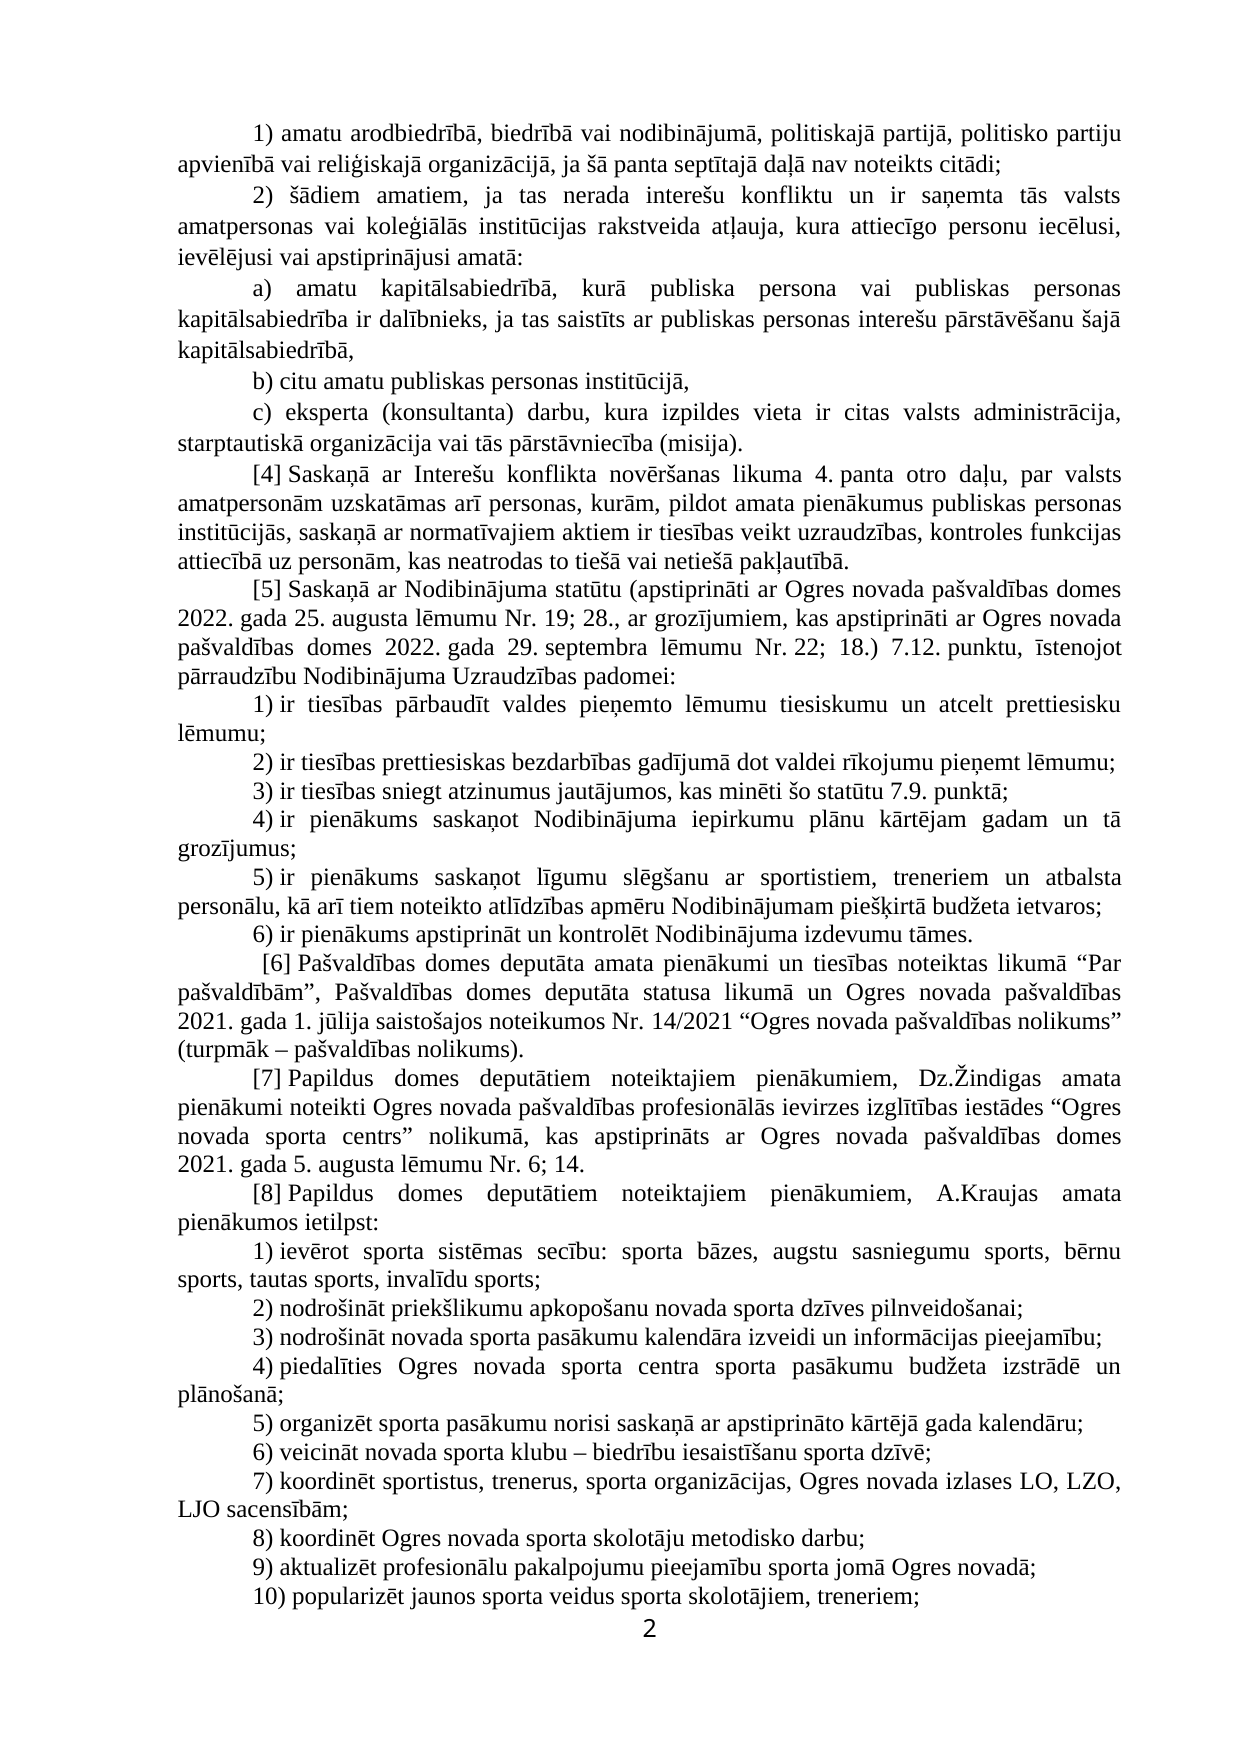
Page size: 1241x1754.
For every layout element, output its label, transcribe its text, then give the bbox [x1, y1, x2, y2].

text 3) ir tiesības sniegt atzinumus jautājumos, kas minēti šo statūtu 7.9. punktā; [177, 776, 1122, 804]
text c) eksperta (konsultanta) darbu, kura izpildes vieta ir citas valsts administrācija, starptautiskā organizācija vai tās pārstāvniecība (misija). [177, 397, 1122, 457]
text 7) koordinēt sportistus, trenerus, sporta organizācijas, Ogres novada izlases LO, LZO, LJO sacensībām; [177, 1466, 1122, 1523]
text 1) amatu arodbiedrībā, biedrībā vai nodibinājumā, politiskajā partijā, politisko partiju apvienībā vai reliģiskajā organizācijā, ja šā panta septītajā daļā nav noteikts citādi; [177, 118, 1122, 178]
text [5] Saskaņā ar Nodibinājuma statūtu (apstiprināti ar Ogres novada pašvaldības domes 2022. gada 25. augusta lēmumu Nr. 19; 28., ar grozījumiem, kas apstiprināti ar Ogres novada pašvaldības domes 2022. gada 29. septembra lēmumu Nr. 22; 18.) 7.12. punktu, īstenojot pārraudzību Nodibinājuma Uzraudzības padomei: [177, 574, 1122, 689]
text 9) aktualizēt profesionālu pakalpojumu pieejamību sporta jomā Ogres novadā; [177, 1552, 1122, 1581]
text [7] Papildus domes deputātiem noteiktajiem pienākumiem, Dz.Žindigas amata pienākumi noteikti Ogres novada pašvaldības profesionālās ievirzes izglītības iestādes “Ogres novada sporta centrs” nolikumā, kas apstiprināts ar Ogres novada pašvaldības domes 2021. gada 5. augusta lēmumu Nr. 6; 14. [177, 1063, 1122, 1178]
text b) citu amatu publiskas personas institūcijā, [177, 366, 1122, 395]
text 2) šādiem amatiem, ja tas nerada interešu konfliktu un ir saņemta tās valsts amatpersonas vai koleģiālās institūcijas rakstveida atļauja, kura attiecīgo personu iecēlusi, ievēlējusi vai apstiprinājusi amatā: [177, 180, 1122, 271]
text 6) veicināt novada sporta klubu – biedrību iesaistīšanu sporta dzīvē; [177, 1437, 1122, 1466]
text a) amatu kapitālsabiedrībā, kurā publiska persona vai publiskas personas kapitālsabiedrība ir dalībnieks, ja tas saistīts ar publiskas personas interešu pārstāvēšanu šajā kapitālsabiedrībā, [177, 273, 1122, 364]
text 5) organizēt sporta pasākumu norisi saskaņā ar apstiprināto kārtējā gada kalendāru; [177, 1408, 1122, 1437]
text [4] Saskaņā ar Interešu konflikta novēršanas likuma 4. panta otro daļu, par valsts amatpersonām uzskatāmas arī personas, kurām, pildot amata pienākumus publiskas personas institūcijās, saskaņā ar normatīvajiem aktiem ir tiesības veikt uzraudzības, kontroles funkcijas attiecībā uz personām, kas neatrodas to tiešā vai netiešā pakļautībā. [177, 459, 1122, 574]
text 6) ir pienākums apstiprināt un kontrolēt Nodibinājuma izdevumu tāmes. [177, 919, 1122, 948]
text 4) ir pienākums saskaņot Nodibinājuma iepirkumu plānu kārtējam gadam un tā grozījumus; [177, 804, 1122, 862]
text 8) koordinēt Ogres novada sporta skolotāju metodisko darbu; [177, 1523, 1122, 1552]
text 5) ir pienākums saskaņot līgumu slēgšanu ar sportistiem, treneriem un atbalsta personālu, kā arī tiem noteikto atlīdzības apmēru Nodibinājumam piešķirtā budžeta ietvaros; [177, 862, 1122, 919]
text [8] Papildus domes deputātiem noteiktajiem pienākumiem, A.Kraujas amata pienākumos ietilpst: [177, 1178, 1122, 1236]
text 3) nodrošināt novada sporta pasākumu kalendāra izveidi un informācijas pieejamību; [177, 1322, 1122, 1351]
text 1) ievērot sporta sistēmas secību: sporta bāzes, augstu sasniegumu sports, bērnu sports, tautas sports, invalīdu sports; [177, 1236, 1122, 1293]
text 2) ir tiesības prettiesiskas bezdarbības gadījumā dot valdei rīkojumu pieņemt lēmumu; [177, 747, 1122, 776]
text 2) nodrošināt priekšlikumu apkopošanu novada sporta dzīves pilnveidošanai; [177, 1293, 1122, 1322]
text 10) popularizēt jaunos sporta veidus sporta skolotājiem, treneriem; [177, 1581, 1122, 1609]
text [6] Pašvaldības domes deputāta amata pienākumi un tiesības noteiktas likumā “Par pašvaldībām”, Pašvaldības domes deputāta statusa likumā un Ogres novada pašvaldības 2021. gada 1. jūlija saistošajos noteikumos Nr. 14/2021 “Ogres novada pašvaldības nolikums” (turpmāk – pašvaldības nolikums). [177, 948, 1122, 1063]
text 1) ir tiesības pārbaudīt valdes pieņemto lēmumu tiesiskumu un atcelt prettiesisku lēmumu; [177, 689, 1122, 747]
text 4) piedalīties Ogres novada sporta centra sporta pasākumu budžeta izstrādē un plānošanā; [177, 1351, 1122, 1408]
